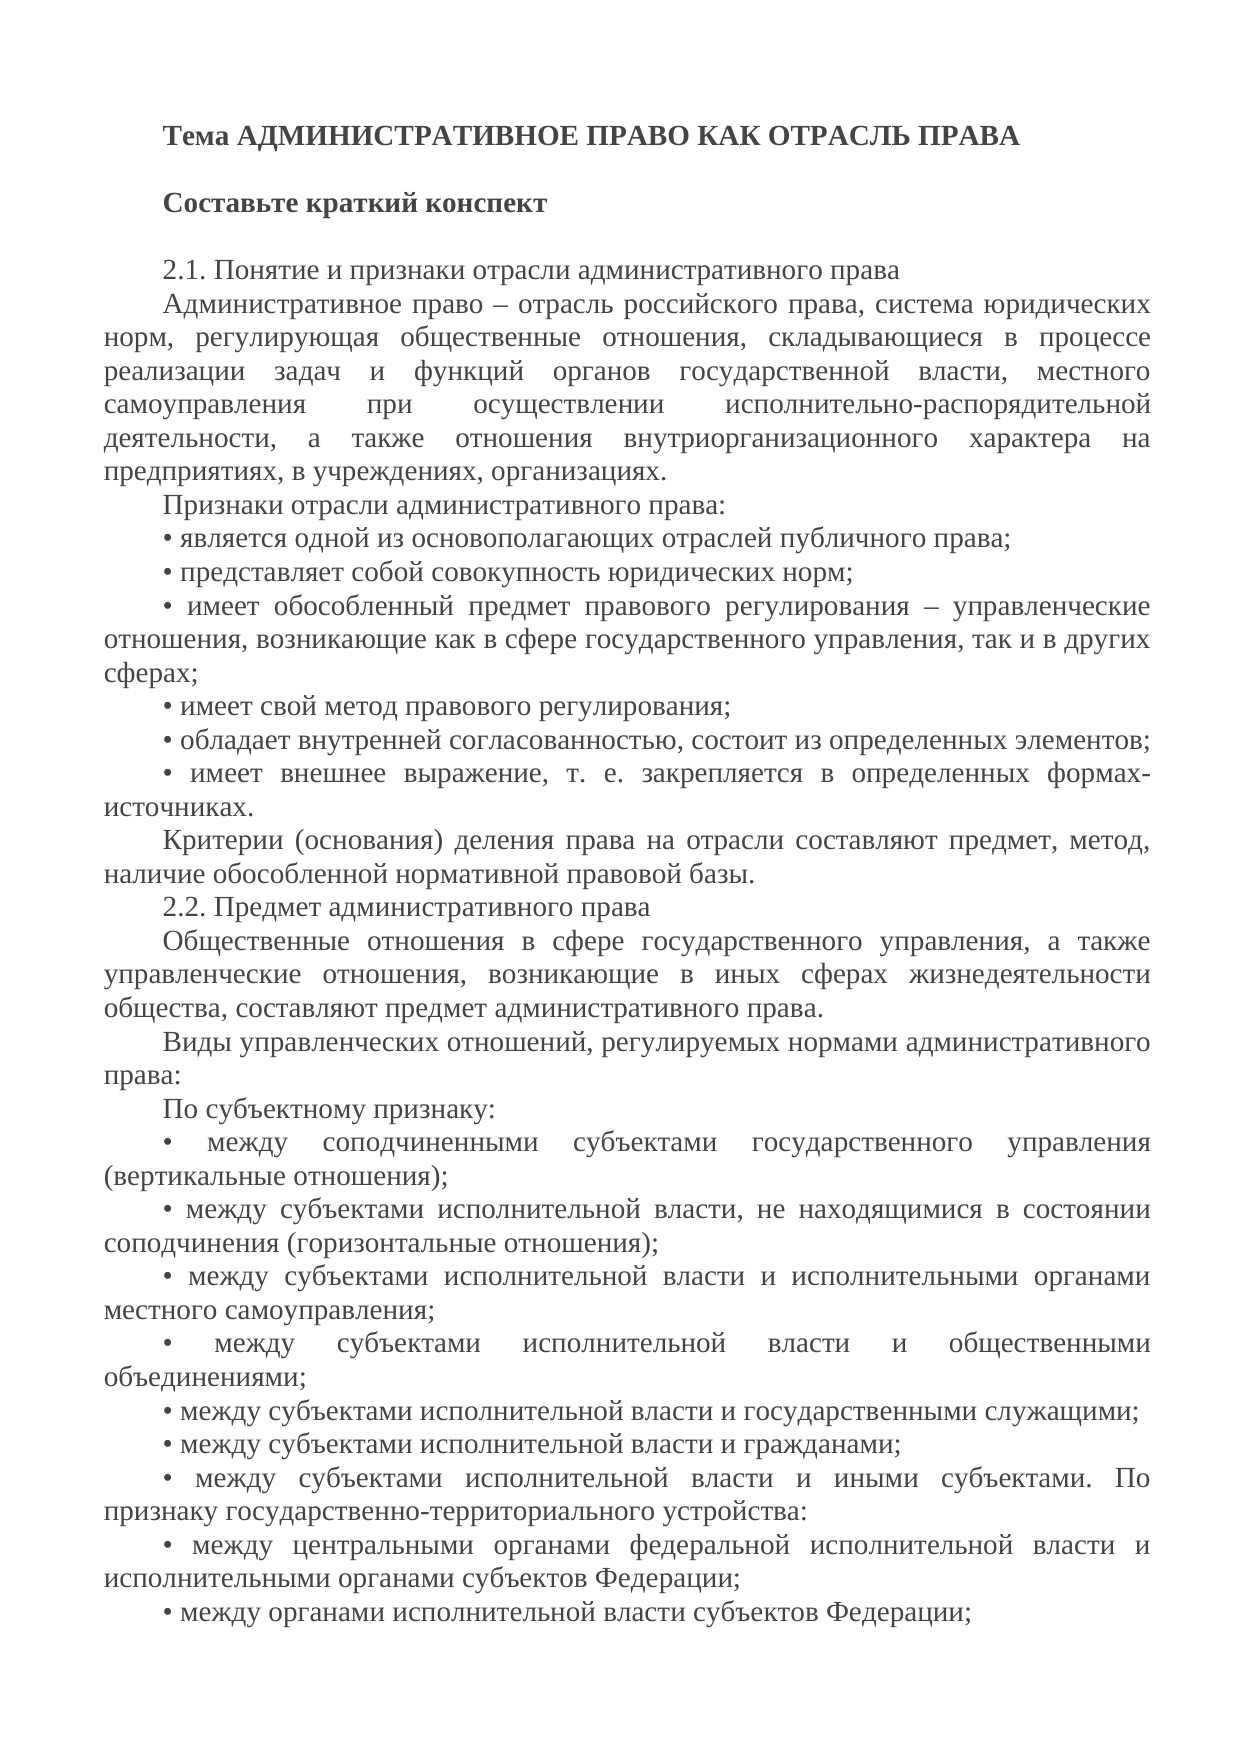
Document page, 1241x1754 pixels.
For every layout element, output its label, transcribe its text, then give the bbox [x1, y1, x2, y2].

text • представляет собой совокупность юридических норм; [103, 554, 1152, 588]
text • между центральными органами федеральной исполнительной власти и исполнительными органами субъектов Федерации; [103, 1527, 1152, 1594]
text По субъектному признаку: [103, 1091, 1152, 1124]
text • между органами исполнительной власти субъектов Федерации; [103, 1594, 1152, 1627]
text • между субъектами исполнительной власти и исполнительными органами местного самоуправления; [103, 1258, 1152, 1326]
text • между субъектами исполнительной власти и иными субъектами. По признаку государственно-территориального устройства: [103, 1460, 1152, 1527]
text Составьте краткий конспект [103, 185, 1152, 219]
text • между субъектами исполнительной власти и гражданами; [103, 1426, 1152, 1460]
text Критерии (основания) деления права на отрасли составляют предмет, метод, наличие обособленной нормативной правовой базы. [103, 822, 1152, 889]
text • является одной из основополагающих отраслей публичного права; [103, 521, 1152, 554]
text 2.1. Понятие и признаки отрасли административного права [103, 252, 1152, 286]
text • обладает внутренней согласованностью, состоит из определенных элементов; [103, 722, 1152, 755]
text • между субъектами исполнительной власти и общественными объединениями; [103, 1326, 1152, 1393]
text Административное право – отрасль российского права, система юридических норм, регулирующая общественные отношения, складывающиеся в процессе реализации задач и функций органов государственной власти, местного самоуправления при осуществлении исполнительно-распорядительной деятельности, а также отношения внутриорганизационного характера на предприятиях, в учреждениях, организациях. [103, 286, 1152, 487]
text Тема АДМИНИСТРАТИВНОЕ ПРАВО КАК ОТРАСЛЬ ПРАВА [103, 118, 1152, 152]
text • между субъектами исполнительной власти, не находящимися в состоянии соподчинения (горизонтальные отношения); [103, 1191, 1152, 1258]
text Признаки отрасли административного права: [103, 487, 1152, 521]
text Виды управленческих отношений, регулируемых нормами административного права: [103, 1024, 1152, 1091]
text Общественные отношения в сфере государственного управления, а также управленческие отношения, возникающие в иных сферах жизнедеятельности общества, составляют предмет административного права. [103, 923, 1152, 1024]
text • между субъектами исполнительной власти и государственными служащими; [103, 1393, 1152, 1426]
text • между соподчиненными субъектами государственного управления (вертикальные отношения); [103, 1124, 1152, 1191]
text • имеет внешнее выражение, т. е. закрепляется в определенных формах-источниках. [103, 755, 1152, 822]
text • имеет обособленный предмет правового регулирования – управленческие отношения, возникающие как в сфере государственного управления, так и в других сферах; [103, 588, 1152, 688]
text • имеет свой метод правового регулирования; [103, 688, 1152, 722]
text 2.2. Предмет административного права [103, 889, 1152, 923]
